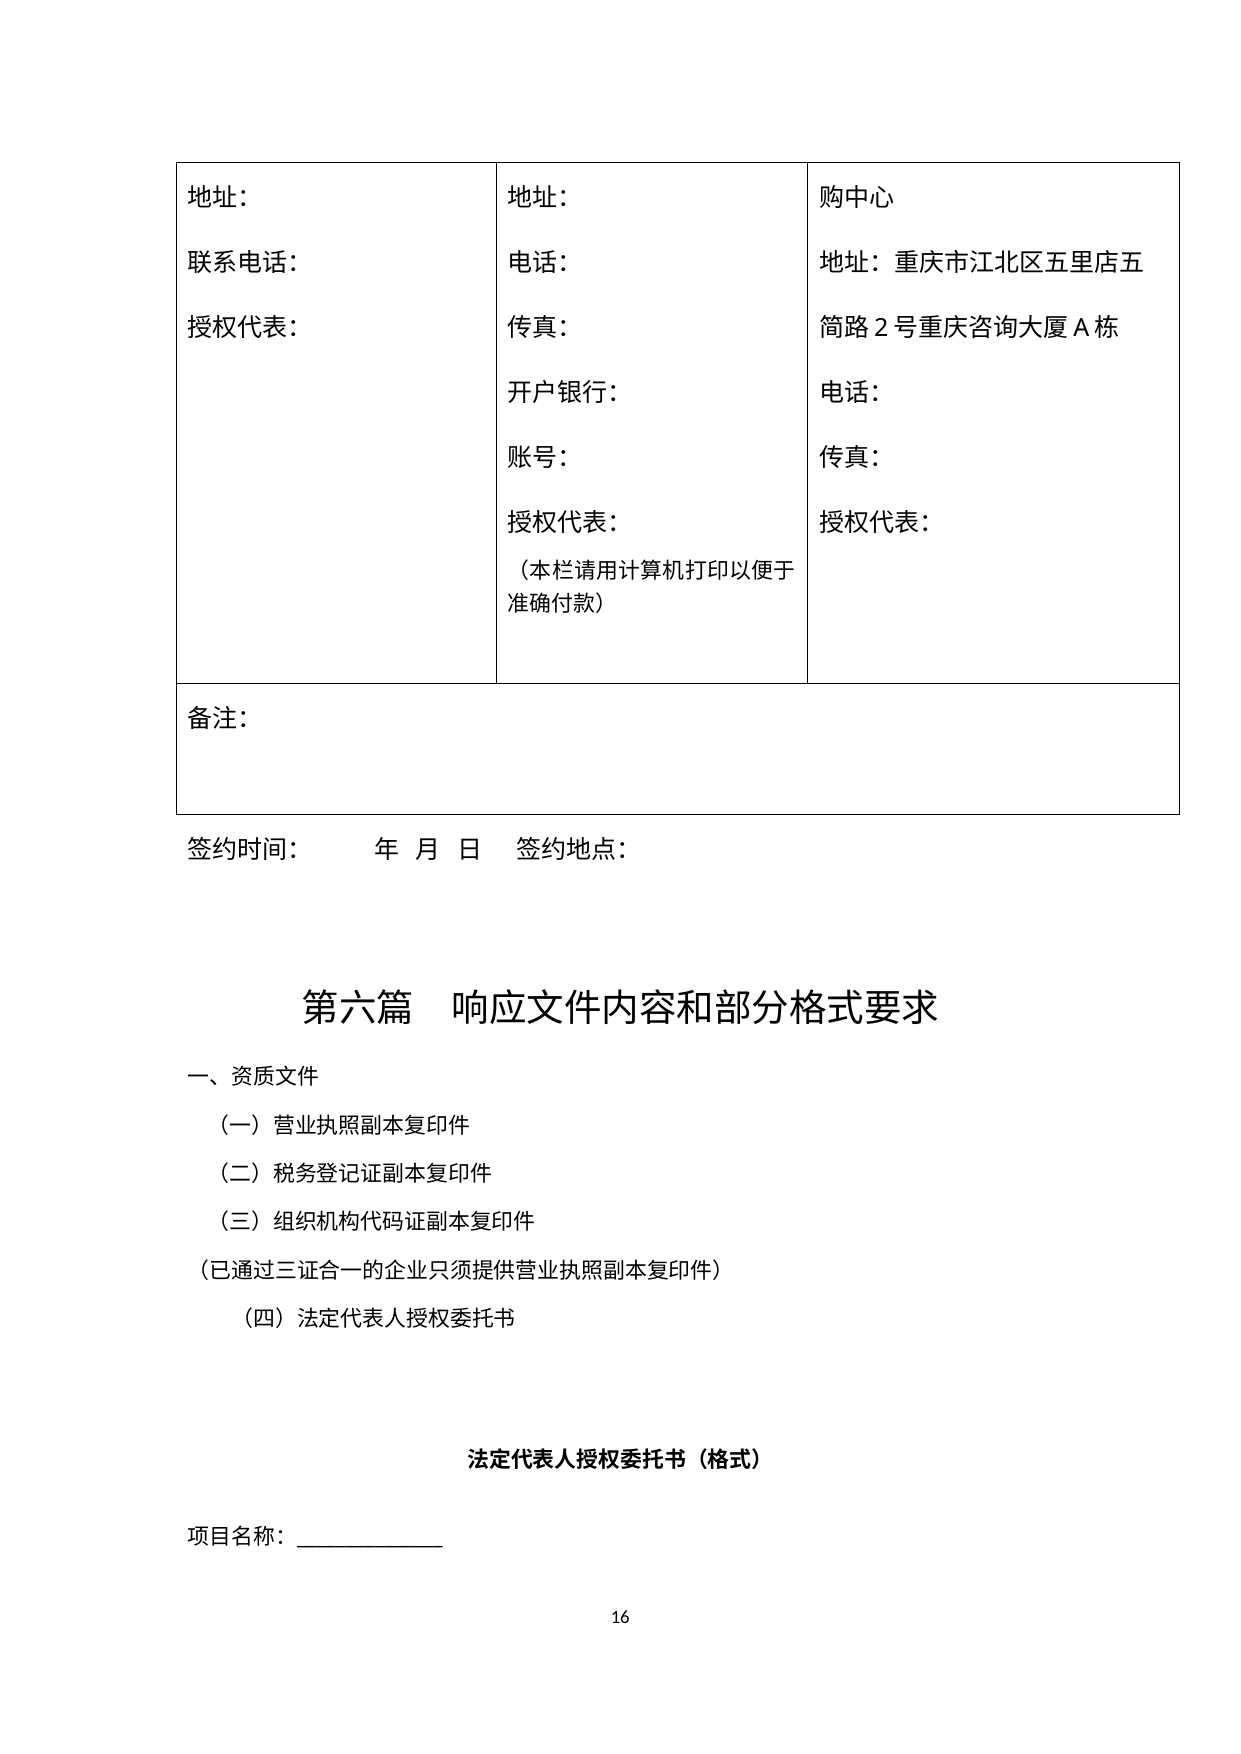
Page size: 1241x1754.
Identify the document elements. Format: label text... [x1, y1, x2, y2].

text 一、资质文件 [187, 1059, 1053, 1091]
text （二）税务登记证副本复印件 [187, 1156, 1053, 1188]
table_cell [497, 163, 807, 683]
text （四）法定代表人授权委托书 [187, 1301, 1053, 1333]
text （一）营业执照副本复印件 [187, 1107, 1053, 1140]
table_cell 需方： 地址： 联系电话： 授权代表： [177, 163, 496, 683]
text 法定代表人授权委托书（格式） [187, 1432, 1053, 1474]
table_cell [808, 163, 1179, 683]
table_cell 备注： [177, 684, 1179, 814]
text 签约时间： 年 月 日 签约地点： [187, 815, 1053, 880]
text 项目名称：_______________ [187, 1519, 1053, 1550]
subtitle 第六篇 响应文件内容和部分格式要求 [187, 978, 1053, 1032]
text （已通过三证合一的企业只须提供营业执照副本复印件） [187, 1252, 1053, 1285]
text （三）组织机构代码证副本复印件 [187, 1204, 1053, 1236]
